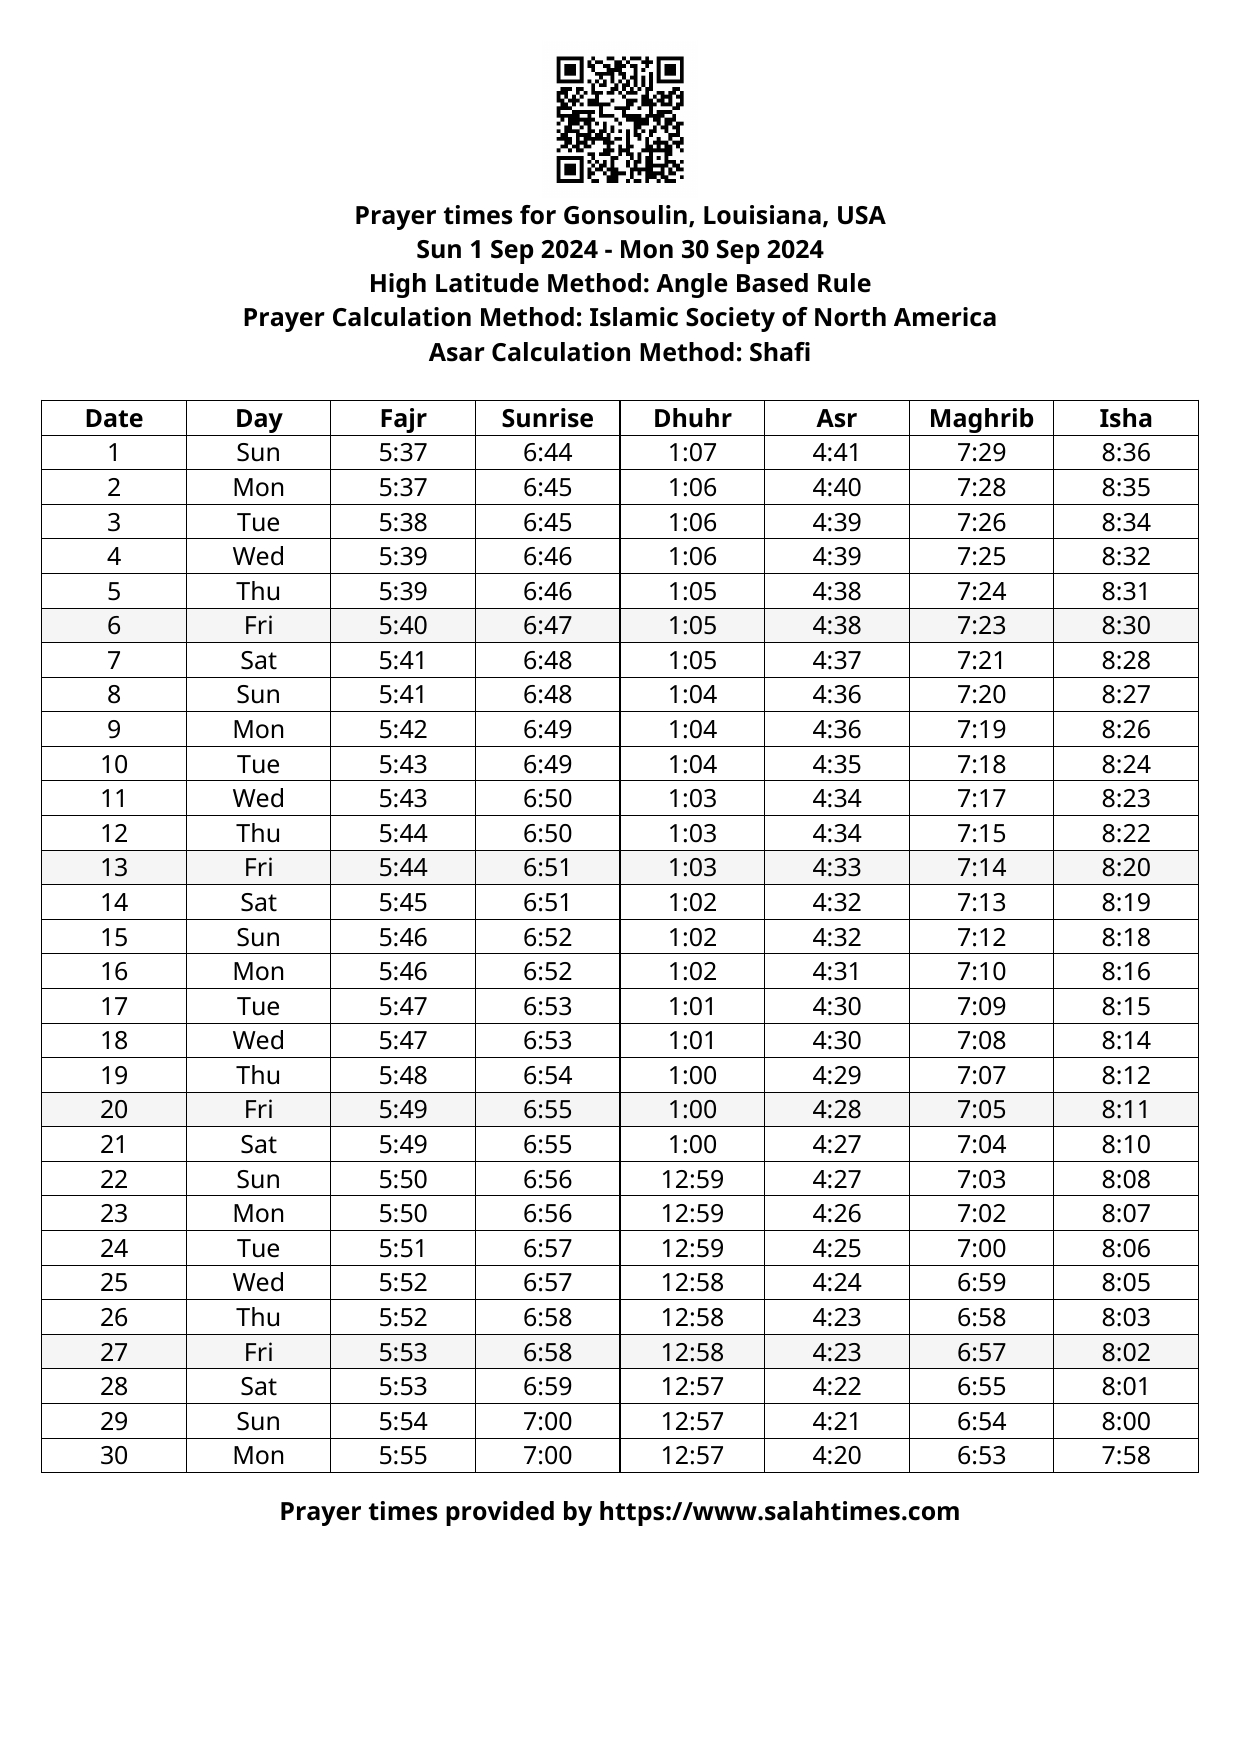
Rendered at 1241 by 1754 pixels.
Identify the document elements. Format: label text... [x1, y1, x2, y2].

table_cell 20 [42, 1093, 186, 1126]
table_cell 6:48 [476, 643, 619, 677]
table_cell 1:06 [621, 505, 764, 538]
table_cell 7:23 [910, 609, 1053, 642]
table_cell 6:52 [476, 954, 619, 988]
table_cell 4:22 [765, 1369, 909, 1403]
table_cell 5:41 [331, 678, 475, 711]
table_cell 8:11 [1054, 1093, 1198, 1126]
table_cell 7:21 [910, 643, 1053, 677]
table_cell 5:46 [331, 920, 475, 953]
table_cell 4:30 [765, 989, 909, 1022]
table_cell 5:47 [331, 989, 475, 1022]
table_cell 12 [42, 816, 186, 849]
table_cell 4:27 [765, 1162, 909, 1195]
table_cell 7:03 [910, 1162, 1053, 1195]
table_cell 8:03 [1054, 1300, 1198, 1334]
table_cell 3 [42, 505, 186, 538]
table_cell 6:49 [476, 747, 619, 780]
table_header Asr [765, 401, 909, 434]
table_cell 4 [42, 539, 186, 573]
table_cell 5:46 [331, 954, 475, 988]
table_cell 6:57 [476, 1231, 619, 1264]
table_cell 12:58 [621, 1300, 764, 1334]
text Asar Calculation Method: Shafi [42, 334, 1198, 368]
table_cell 4:23 [765, 1335, 909, 1368]
table_cell 5:43 [331, 747, 475, 780]
table_cell 7:18 [910, 747, 1053, 780]
table_cell 6:58 [476, 1300, 619, 1334]
table_cell 4:20 [765, 1439, 909, 1472]
table_cell 6:53 [910, 1439, 1053, 1472]
table_cell 1:05 [621, 609, 764, 642]
table_cell Wed [187, 781, 330, 815]
table_cell 4:36 [765, 678, 909, 711]
table_cell 1:02 [621, 885, 764, 919]
table_cell 1:05 [621, 574, 764, 607]
table_cell 8:02 [1054, 1335, 1198, 1368]
table_cell 5:52 [331, 1266, 475, 1299]
table_cell Thu [187, 1300, 330, 1334]
table_header Fajr [331, 401, 475, 434]
table_cell Fri [187, 609, 330, 642]
table_cell 4:21 [765, 1404, 909, 1437]
table_cell 8:01 [1054, 1369, 1198, 1403]
table_cell 5:38 [331, 505, 475, 538]
table_cell 6:56 [476, 1162, 619, 1195]
table_cell 6:47 [476, 609, 619, 642]
table_cell 6:51 [476, 851, 619, 884]
table_cell 6:58 [910, 1300, 1053, 1334]
table_cell 8:08 [1054, 1162, 1198, 1195]
table_cell 5:50 [331, 1196, 475, 1230]
table_cell 7:10 [910, 954, 1053, 988]
table_cell 4:34 [765, 781, 909, 815]
table_cell 8:06 [1054, 1231, 1198, 1264]
table_cell Sat [187, 1127, 330, 1161]
table_cell Mon [187, 470, 330, 504]
table_cell 5:49 [331, 1127, 475, 1161]
table_cell 6:51 [476, 885, 619, 919]
table_cell 19 [42, 1058, 186, 1092]
table_cell Wed [187, 1266, 330, 1299]
table_cell 6:44 [476, 436, 619, 469]
table_cell 7 [42, 643, 186, 677]
table_cell 1:03 [621, 851, 764, 884]
table_cell 6:55 [910, 1369, 1053, 1403]
table_cell 5:41 [331, 643, 475, 677]
table_header Isha [1054, 401, 1198, 434]
table_cell Sat [187, 885, 330, 919]
table_cell 4:34 [765, 816, 909, 849]
table_cell 14 [42, 885, 186, 919]
table_cell 6:52 [476, 920, 619, 953]
table_cell 7:58 [1054, 1439, 1198, 1472]
table_cell Thu [187, 574, 330, 607]
table_cell Wed [187, 539, 330, 573]
table_cell 5:40 [331, 609, 475, 642]
table_cell 7:15 [910, 816, 1053, 849]
table_cell 2 [42, 470, 186, 504]
table_cell 8:12 [1054, 1058, 1198, 1092]
table_cell 6:56 [476, 1196, 619, 1230]
table_cell 6:50 [476, 781, 619, 815]
table_cell 6:48 [476, 678, 619, 711]
text Prayer times for Gonsoulin, Louisiana, USA [42, 198, 1198, 232]
table_cell 12:59 [621, 1162, 764, 1195]
table_cell 8:05 [1054, 1266, 1198, 1299]
table_cell 6:54 [476, 1058, 619, 1092]
picture [542, 41, 699, 198]
table_cell 4:38 [765, 574, 909, 607]
table_cell 1:05 [621, 643, 764, 677]
table_cell 8:14 [1054, 1024, 1198, 1057]
table_cell 8:15 [1054, 989, 1198, 1022]
table_cell 4:25 [765, 1231, 909, 1264]
table_cell 4:32 [765, 885, 909, 919]
table_cell 5:39 [331, 539, 475, 573]
table_cell 7:09 [910, 989, 1053, 1022]
table_cell 8:35 [1054, 470, 1198, 504]
table_cell 15 [42, 920, 186, 953]
table_cell 12:58 [621, 1266, 764, 1299]
table_cell 5:50 [331, 1162, 475, 1195]
table_cell 29 [42, 1404, 186, 1437]
table_cell 1:01 [621, 1024, 764, 1057]
table_cell 5:44 [331, 851, 475, 884]
table_cell 13 [42, 851, 186, 884]
table_cell 1:06 [621, 539, 764, 573]
table_cell 7:00 [476, 1404, 619, 1437]
table_cell 5:51 [331, 1231, 475, 1264]
table_cell 4:40 [765, 470, 909, 504]
table_cell 30 [42, 1439, 186, 1472]
table_cell Mon [187, 954, 330, 988]
table_cell 6:53 [476, 1024, 619, 1057]
table_cell 6:58 [476, 1335, 619, 1368]
table_cell 1:03 [621, 781, 764, 815]
table_cell 5:49 [331, 1093, 475, 1126]
table_cell 4:41 [765, 436, 909, 469]
table_cell Sat [187, 643, 330, 677]
table_cell 5:55 [331, 1439, 475, 1472]
table_cell 8:18 [1054, 920, 1198, 953]
table_cell 6:55 [476, 1127, 619, 1161]
table_cell 5:42 [331, 712, 475, 746]
table_header Day [187, 401, 330, 434]
table_cell 7:26 [910, 505, 1053, 538]
table_cell 5:53 [331, 1335, 475, 1368]
table_cell 23 [42, 1196, 186, 1230]
table_cell 8:34 [1054, 505, 1198, 538]
table_cell 4:24 [765, 1266, 909, 1299]
table_cell Tue [187, 1231, 330, 1264]
text High Latitude Method: Angle Based Rule [42, 266, 1198, 300]
table_cell Wed [187, 1024, 330, 1057]
table_cell 8:00 [1054, 1404, 1198, 1437]
table_cell 12:57 [621, 1369, 764, 1403]
table_cell 5:37 [331, 436, 475, 469]
table_cell 7:08 [910, 1024, 1053, 1057]
table_cell 8:16 [1054, 954, 1198, 988]
table_cell 6:55 [476, 1093, 619, 1126]
table_cell 9 [42, 712, 186, 746]
table_cell Fri [187, 851, 330, 884]
table_cell 4:36 [765, 712, 909, 746]
table_cell 1:04 [621, 712, 764, 746]
table_cell Sun [187, 1404, 330, 1437]
table_cell Mon [187, 1439, 330, 1472]
table_cell 7:04 [910, 1127, 1053, 1161]
table_cell Tue [187, 505, 330, 538]
table_cell 8:31 [1054, 574, 1198, 607]
table_cell 17 [42, 989, 186, 1022]
table_cell 22 [42, 1162, 186, 1195]
table_cell 1:04 [621, 678, 764, 711]
table_cell 5:43 [331, 781, 475, 815]
table_cell 1:00 [621, 1058, 764, 1092]
table_cell Sun [187, 436, 330, 469]
table_cell 5:44 [331, 816, 475, 849]
table_cell 8:10 [1054, 1127, 1198, 1161]
table_cell Sun [187, 920, 330, 953]
table_cell 1:04 [621, 747, 764, 780]
table_cell 6:59 [476, 1369, 619, 1403]
table_cell Sun [187, 678, 330, 711]
table_cell 7:12 [910, 920, 1053, 953]
table_cell Tue [187, 989, 330, 1022]
table_cell 7:02 [910, 1196, 1053, 1230]
table_cell 4:37 [765, 643, 909, 677]
table_cell 26 [42, 1300, 186, 1334]
table_cell 12:57 [621, 1439, 764, 1472]
table_cell 7:19 [910, 712, 1053, 746]
table_cell 5:47 [331, 1024, 475, 1057]
table_cell 6:45 [476, 470, 619, 504]
table_cell 8:22 [1054, 816, 1198, 849]
text Sun 1 Sep 2024 - Mon 30 Sep 2024 [42, 232, 1198, 266]
table_cell 4:26 [765, 1196, 909, 1230]
table_cell 11 [42, 781, 186, 815]
table_cell Sat [187, 1369, 330, 1403]
table_cell 8 [42, 678, 186, 711]
table_cell 6:46 [476, 574, 619, 607]
table_cell 6 [42, 609, 186, 642]
table_cell 5 [42, 574, 186, 607]
table_header Sunrise [476, 401, 619, 434]
table_cell 6:57 [910, 1335, 1053, 1368]
table_cell 1:00 [621, 1093, 764, 1126]
table_cell 1:02 [621, 954, 764, 988]
table_cell 7:05 [910, 1093, 1053, 1126]
table_cell 1:06 [621, 470, 764, 504]
table_cell Sun [187, 1162, 330, 1195]
table_cell 4:33 [765, 851, 909, 884]
table_cell 12:58 [621, 1335, 764, 1368]
table_cell 4:32 [765, 920, 909, 953]
table_cell Mon [187, 712, 330, 746]
table_cell 12:59 [621, 1196, 764, 1230]
table_cell 12:57 [621, 1404, 764, 1437]
table_cell 6:57 [476, 1266, 619, 1299]
table_cell Fri [187, 1335, 330, 1368]
table_cell 8:30 [1054, 609, 1198, 642]
table_cell 6:49 [476, 712, 619, 746]
table_cell 4:39 [765, 505, 909, 538]
table_cell 4:29 [765, 1058, 909, 1092]
table_cell 24 [42, 1231, 186, 1264]
table_cell 8:32 [1054, 539, 1198, 573]
table_cell Fri [187, 1093, 330, 1126]
table_cell 8:36 [1054, 436, 1198, 469]
table_cell 8:26 [1054, 712, 1198, 746]
table_cell 5:52 [331, 1300, 475, 1334]
table_cell 8:28 [1054, 643, 1198, 677]
table_cell 4:31 [765, 954, 909, 988]
table_cell Mon [187, 1196, 330, 1230]
table_cell 7:07 [910, 1058, 1053, 1092]
table_cell 28 [42, 1369, 186, 1403]
table_cell 4:39 [765, 539, 909, 573]
table_header Date [42, 401, 186, 434]
table_cell 7:00 [476, 1439, 619, 1472]
table_cell 6:59 [910, 1266, 1053, 1299]
table_cell 7:00 [910, 1231, 1053, 1264]
table_cell 1:03 [621, 816, 764, 849]
table_cell 6:50 [476, 816, 619, 849]
table_header Maghrib [910, 401, 1053, 434]
table_cell 5:45 [331, 885, 475, 919]
table_cell 16 [42, 954, 186, 988]
table_cell 4:30 [765, 1024, 909, 1057]
table_cell 4:38 [765, 609, 909, 642]
table_cell 5:48 [331, 1058, 475, 1092]
table_cell 8:27 [1054, 678, 1198, 711]
table_cell 6:45 [476, 505, 619, 538]
table_cell 7:14 [910, 851, 1053, 884]
table_cell 8:07 [1054, 1196, 1198, 1230]
table_cell 18 [42, 1024, 186, 1057]
table_cell 21 [42, 1127, 186, 1161]
table_cell Tue [187, 747, 330, 780]
table_cell 1 [42, 436, 186, 469]
text Prayer times provided by https://www.salahtimes.com [42, 1494, 1198, 1528]
table_cell 1:00 [621, 1127, 764, 1161]
table_cell 1:01 [621, 989, 764, 1022]
table_cell 10 [42, 747, 186, 780]
text Prayer Calculation Method: Islamic Society of North America [42, 300, 1198, 334]
table_cell 8:23 [1054, 781, 1198, 815]
table_cell 1:02 [621, 920, 764, 953]
table_cell 8:20 [1054, 851, 1198, 884]
table_cell 6:54 [910, 1404, 1053, 1437]
table_cell 5:39 [331, 574, 475, 607]
table_header Dhuhr [621, 401, 764, 434]
table_cell 7:17 [910, 781, 1053, 815]
table_cell 4:27 [765, 1127, 909, 1161]
table_cell 5:53 [331, 1369, 475, 1403]
table_cell 1:07 [621, 436, 764, 469]
table_cell 7:28 [910, 470, 1053, 504]
table_cell 27 [42, 1335, 186, 1368]
table_cell 7:25 [910, 539, 1053, 573]
table_cell 4:35 [765, 747, 909, 780]
table_cell 6:53 [476, 989, 619, 1022]
table_cell 5:54 [331, 1404, 475, 1437]
table_cell 4:28 [765, 1093, 909, 1126]
table_cell Thu [187, 1058, 330, 1092]
table_cell 4:23 [765, 1300, 909, 1334]
table_cell 25 [42, 1266, 186, 1299]
table_cell 5:37 [331, 470, 475, 504]
table_cell 12:59 [621, 1231, 764, 1264]
table_cell 6:46 [476, 539, 619, 573]
table_cell 7:20 [910, 678, 1053, 711]
table_cell 7:24 [910, 574, 1053, 607]
table_cell 7:13 [910, 885, 1053, 919]
table_cell 8:24 [1054, 747, 1198, 780]
table_cell Thu [187, 816, 330, 849]
table_cell 7:29 [910, 436, 1053, 469]
table_cell 8:19 [1054, 885, 1198, 919]
